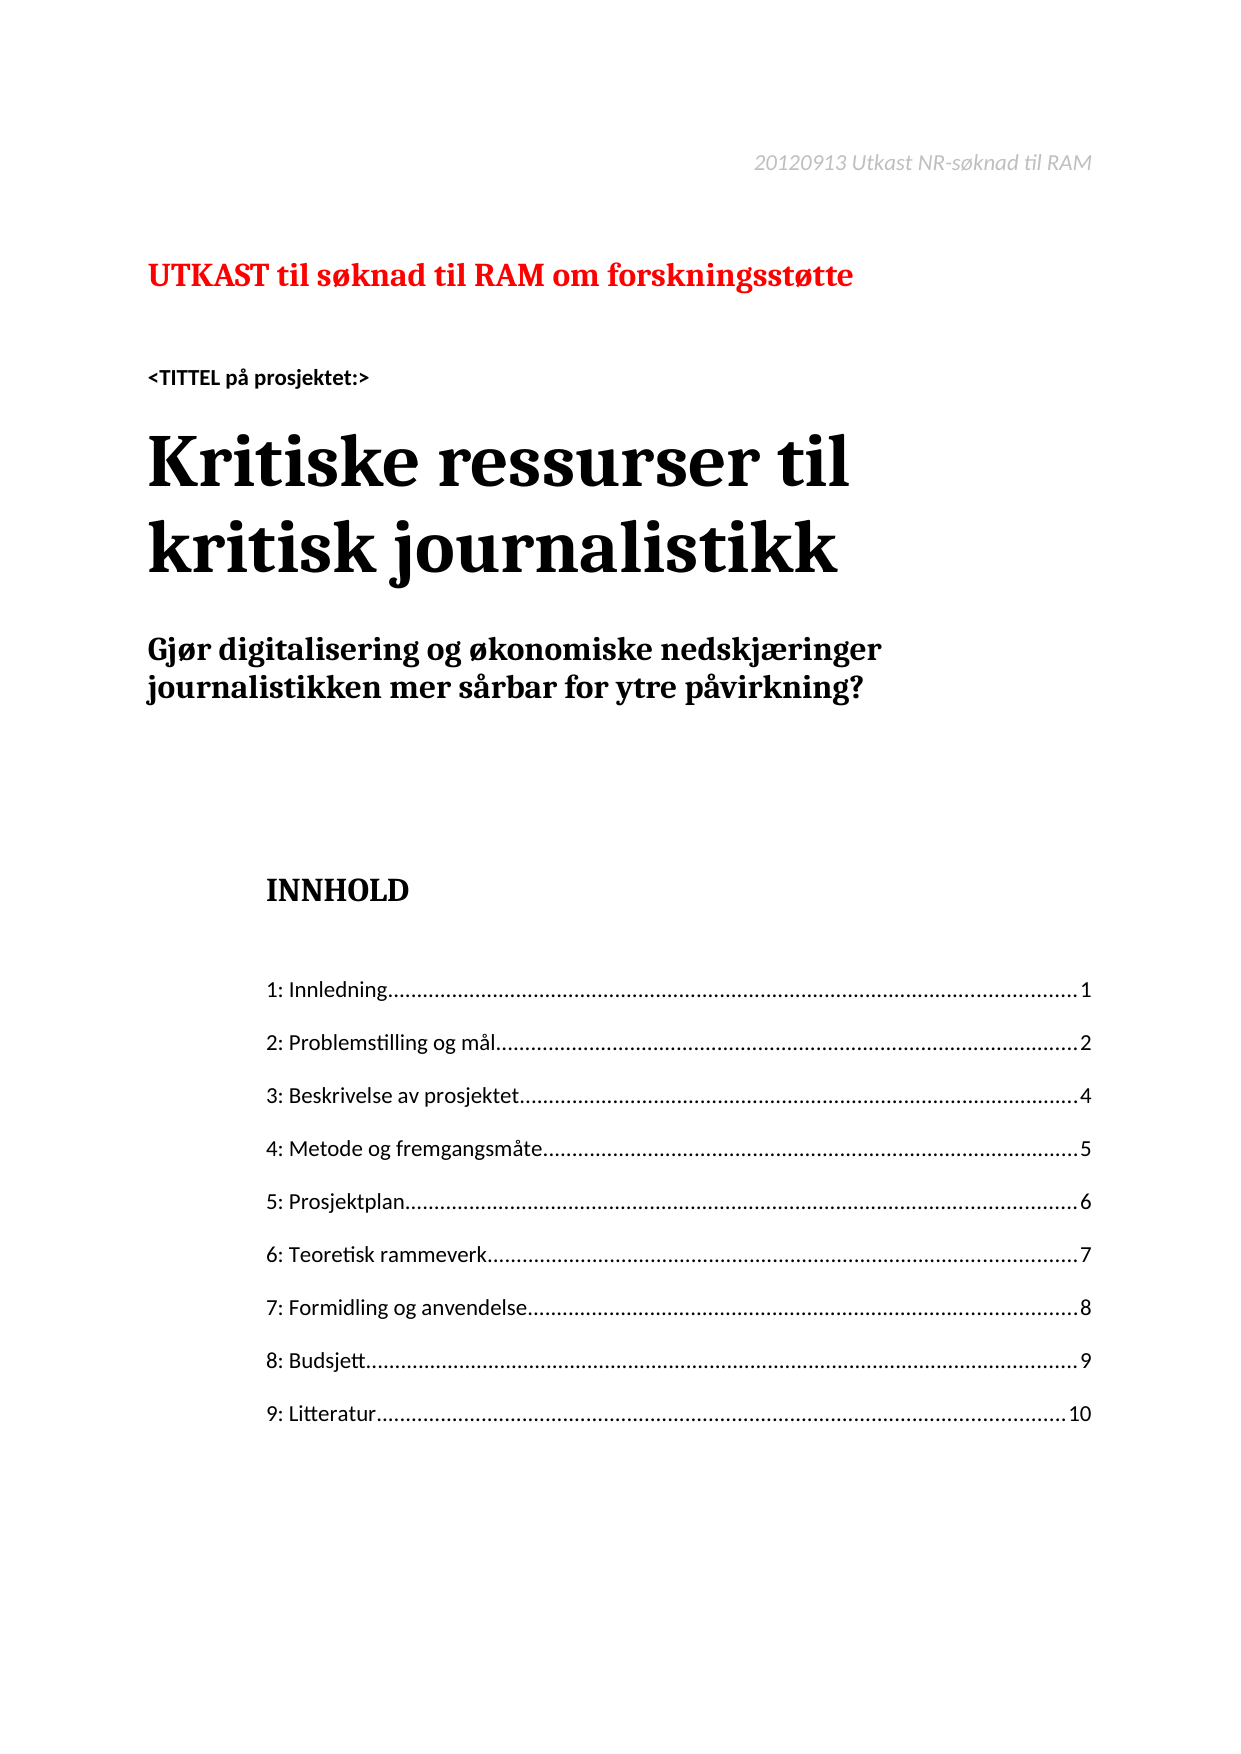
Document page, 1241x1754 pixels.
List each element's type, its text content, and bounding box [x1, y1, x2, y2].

text 1: Innledning 1 [266, 975, 974, 1003]
subtitle Gjør digitalisering og økonomiske nedskjæringer [148, 630, 1093, 668]
text 2: Problemstilling og mål 2 [266, 1028, 974, 1056]
subtitle Kritiske ressurser til [148, 419, 1093, 505]
text 4: Metode og fremgangsmåte 5 [266, 1134, 974, 1162]
subtitle INNHOLD [266, 872, 974, 910]
text 5: Prosjektplan 6 [266, 1187, 974, 1215]
subtitle UTKAST til søknad til RAM om forskningsstøtte [148, 257, 1093, 295]
text 7: Formidling og anvendelse 8 [266, 1293, 974, 1321]
text <TITTEL på prosjektet:> [148, 363, 1093, 391]
text 8: Budsjett 9 [266, 1346, 974, 1374]
text 3: Beskrivelse av prosjektet 4 [266, 1081, 974, 1109]
text 20120913 Utkast NR-søknad til RAM [148, 148, 1093, 176]
subtitle kritisk journalistikk [148, 505, 1093, 592]
text 9: Litteratur 10 [266, 1399, 974, 1427]
text 6: Teoretisk rammeverk 7 [266, 1240, 974, 1268]
subtitle journalistikken mer sårbar for ytre påvirkning? [148, 668, 1093, 707]
